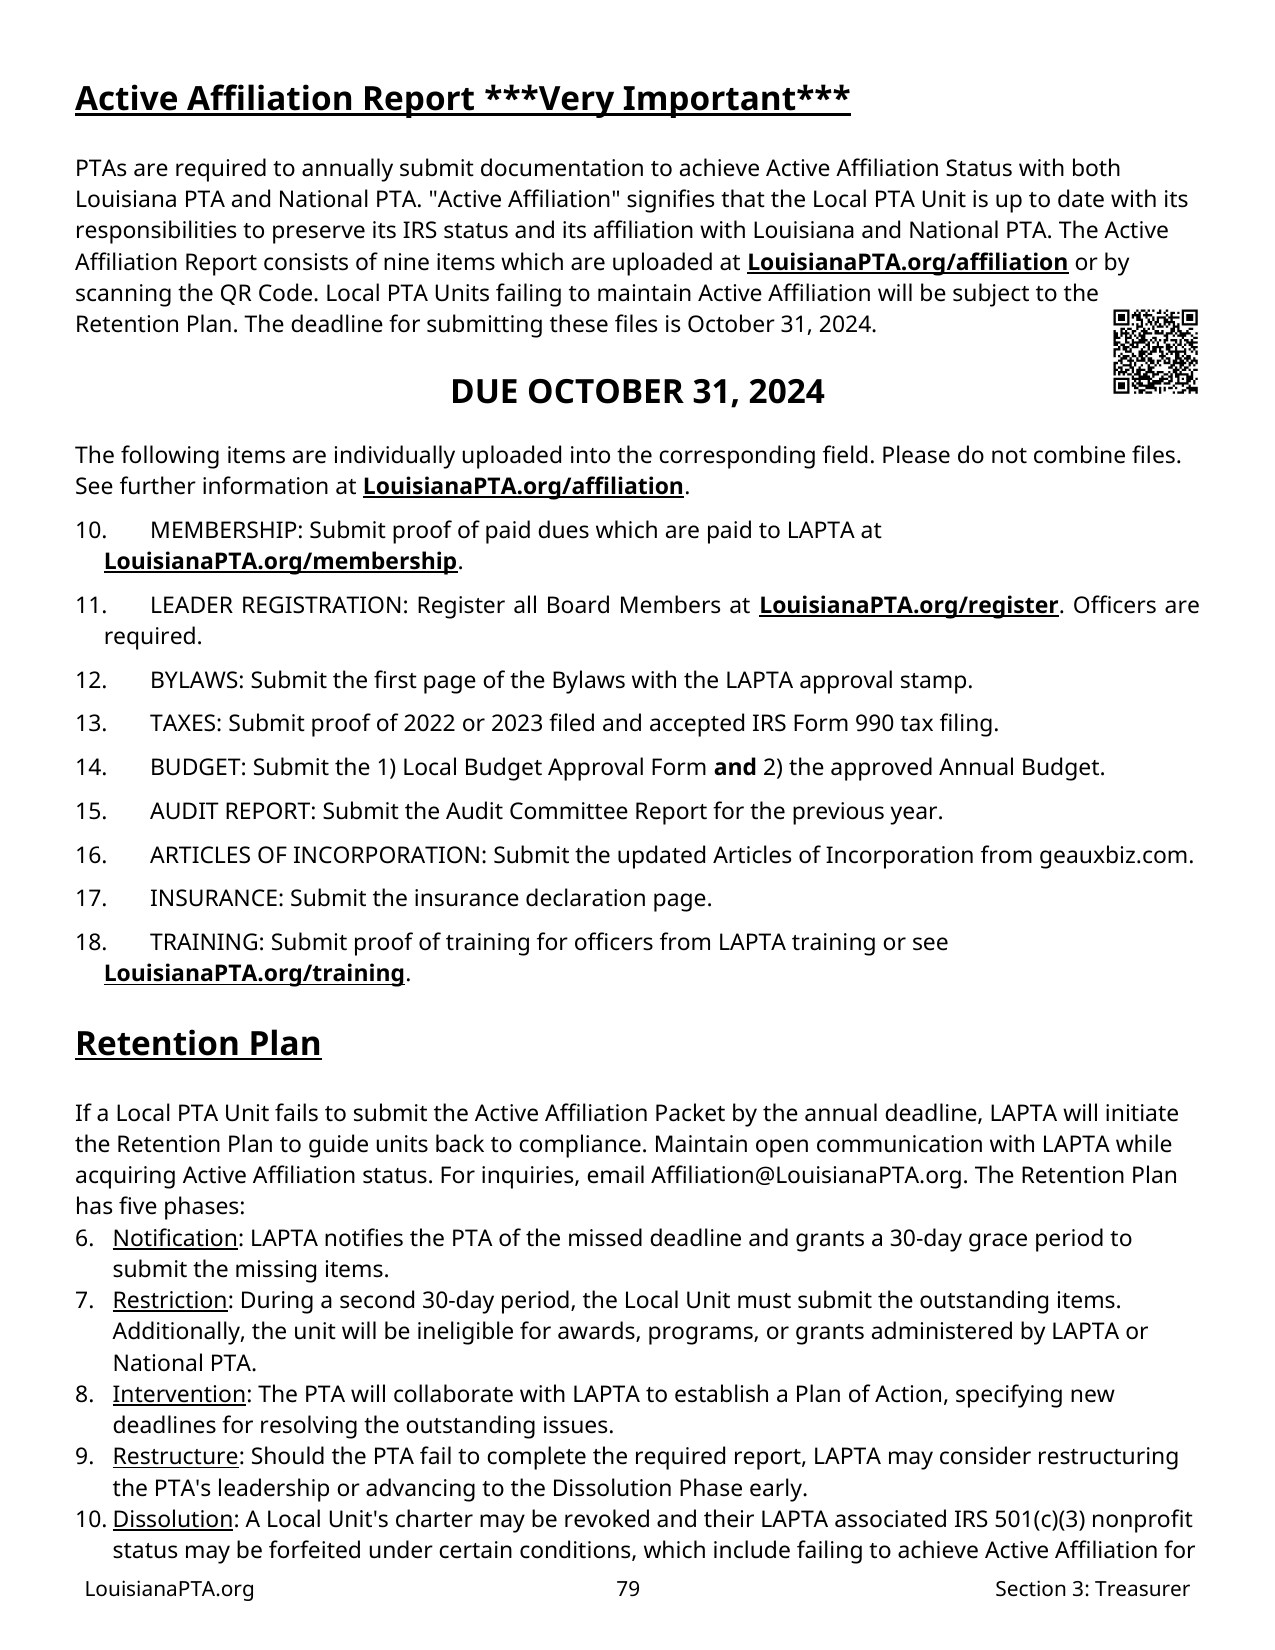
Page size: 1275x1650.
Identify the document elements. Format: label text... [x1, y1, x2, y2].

list ARTICLES OF INCORPORATION: Submit the updated Articles of Incorporation from geauxbiz.com. [75, 838, 1200, 870]
list Intervention: The PTA will collaborate with LAPTA to establish a Plan of Action, specifying new deadlines for resolving the outstanding issues. [75, 1378, 1200, 1440]
list MEMBERSHIP: Submit proof of paid dues which are paid to LAPTA at LouisianaPTA.org/membership. [75, 513, 1200, 576]
picture [1111, 307, 1201, 397]
text DUE OCTOBER 31, 2024 [75, 368, 1200, 413]
text The following items are individually uploaded into the corresponding field. Please do not combine files. See further information at LouisianaPTA.org/affiliation. [75, 438, 1200, 501]
list BYLAWS: Submit the first page of the Bylaws with the LAPTA approval stamp. [75, 663, 1200, 695]
subtitle Retention Plan [75, 1020, 1200, 1065]
list BUDGET: Submit the 1) Local Budget Approval Form and 2) the approved Annual Budget. [75, 751, 1200, 782]
text PTAs are required to annually submit documentation to achieve Active Affiliation Status with both Louisiana PTA and National PTA. "Active Affiliation" signifies that the Local PTA Unit is up to date with its responsibilities to preserve its IRS status and its affiliation with Louisiana and National PTA. The Active Affiliation Report consists of nine items which are uploaded at LouisianaPTA.org/affiliation or by scanning the QR Code. Local PTA Units failing to maintain Active Affiliation will be subject to the Retention Plan. The deadline for submitting these files is October 31, 2024. [75, 152, 1200, 339]
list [75, 1503, 1200, 1565]
list Restriction: During a second 30-day period, the Local Unit must submit the outstanding items. Additionally, the unit will be ineligible for awards, programs, or grants administered by LAPTA or National PTA. [75, 1284, 1200, 1378]
list TAXES: Submit proof of 2022 or 2023 filed and accepted IRS Form 990 tax filing. [75, 707, 1200, 738]
list Restructure: Should the PTA fail to complete the required report, LAPTA may consider restructuring the PTA's leadership or advancing to the Dissolution Phase early. [75, 1440, 1200, 1503]
list TRAINING: Submit proof of training for officers from LAPTA training or see LouisianaPTA.org/training. [75, 926, 1200, 988]
text If a Local PTA Unit fails to submit the Active Affiliation Packet by the annual deadline, LAPTA will initiate the Retention Plan to guide units back to compliance. Maintain open communication with LAPTA while acquiring Active Affiliation status. For inquiries, email Affiliation@LouisianaPTA.org. The Retention Plan has five phases: [75, 1096, 1200, 1221]
list INSURANCE: Submit the insurance declaration page. [75, 882, 1200, 913]
list LEADER REGISTRATION: Register all Board Members at LouisianaPTA.org/register. Officers are required. [75, 588, 1200, 651]
subtitle Active Affiliation Report ***Very Important*** [75, 75, 1200, 120]
list Notification: LAPTA notifies the PTA of the missed deadline and grants a 30-day grace period to submit the missing items. [75, 1221, 1200, 1284]
list AUDIT REPORT: Submit the Audit Committee Report for the previous year. [75, 795, 1200, 826]
